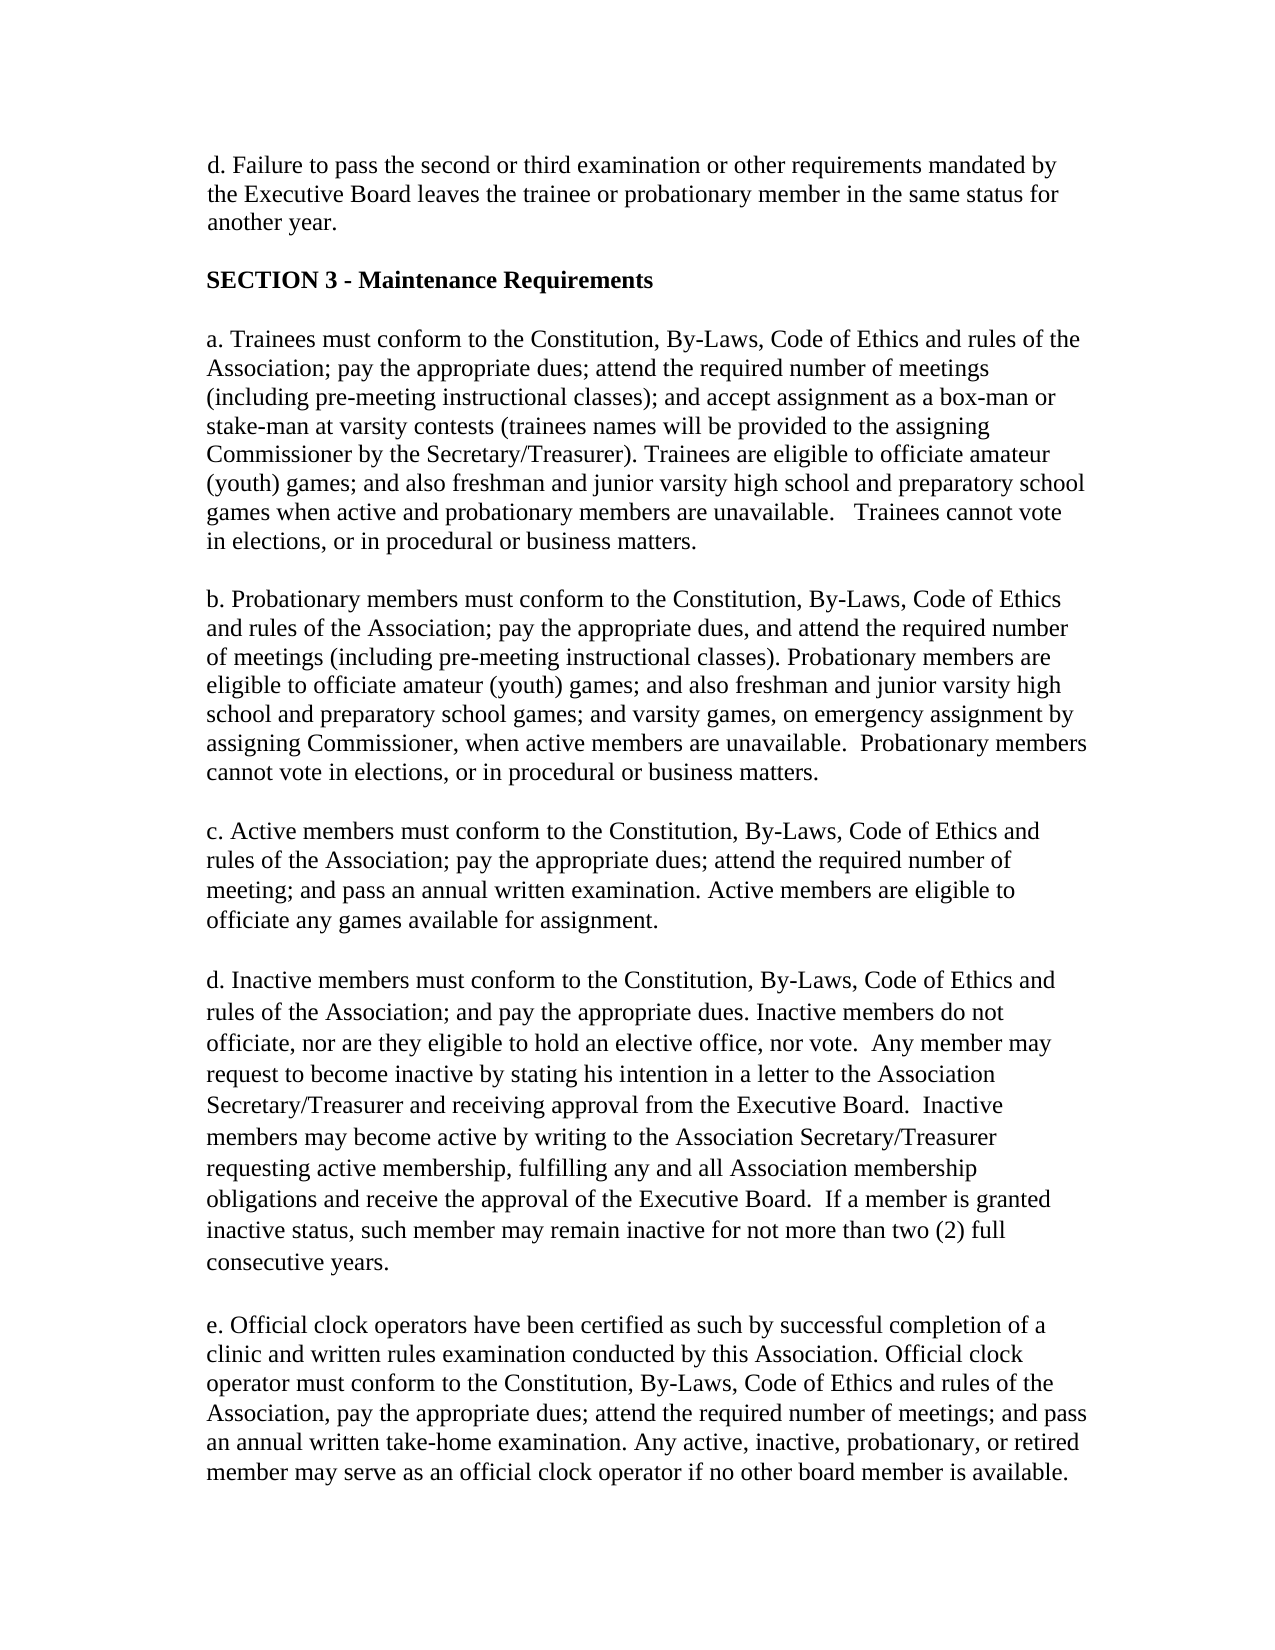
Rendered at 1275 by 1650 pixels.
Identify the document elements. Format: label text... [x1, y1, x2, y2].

text a. Trainees must conform to the Constitution, By-Laws, Code of Ethics and rules of the Association; pay the appropriate dues; attend the required number of meetings (including pre-meeting instructional classes); and accept assignment as a box-man or stake-man at varsity contests (trainees names will be provided to the assigning Commissioner by the Secretary/Treasurer). Trainees are eligible to officiate amateur (youth) games; and also freshman and junior varsity high school and preparatory school games when active and probationary members are unavailable. Trainees cannot vote in elections, or in procedural or business matters. [206, 325, 1087, 555]
text SECTION 3 - Maintenance Requirements [206, 266, 862, 294]
text e. Official clock operators have been certified as such by successful completion of a clinic and written rules examination conducted by this Association. Official clock operator must conform to the Constitution, By-Laws, Code of Ethics and rules of the Association, pay the appropriate dues; attend the required number of meetings; and pass an annual written take-home examination. Any active, inactive, probationary, or retired member may serve as an official clock operator if no other board member is available. [206, 1309, 1087, 1486]
text d. Inactive members must conform to the Constitution, By-Laws, Code of Ethics and rules of the Association; and pay the appropriate dues. Inactive members do not officiate, nor are they eligible to hold an elective office, nor vote. Any member may request to become inactive by stating his intention in a letter to the Association Secretary/Treasurer and receiving approval from the Executive Board. Inactive members may become active by writing to the Association Secretary/Treasurer requesting active membership, fulfilling any and all Association membership obligations and receive the approval of the Executive Board. If a member is granted inactive status, such member may remain inactive for not more than two (2) full consecutive years. [206, 964, 1087, 1276]
text b. Probationary members must conform to the Constitution, By-Laws, Code of Ethics and rules of the Association; pay the appropriate dues, and attend the required number of meetings (including pre-meeting instructional classes). Probationary members are eligible to officiate amateur (youth) games; and also freshman and junior varsity high school and preparatory school games; and varsity games, on emergency assignment by assigning Commissioner, when active members are unavailable. Probationary members cannot vote in elections, or in procedural or business matters. [206, 556, 1087, 786]
text c. Active members must conform to the Constitution, By-Laws, Code of Ethics and rules of the Association; pay the appropriate dues; attend the required number of meeting; and pass an annual written examination. Active members are eligible to officiate any games available for assignment. [206, 815, 1069, 934]
text d. Failure to pass the second or third examination or other requirements mandated by the Executive Board leaves the trainee or probationary member in the same status for another year. [207, 150, 1087, 236]
